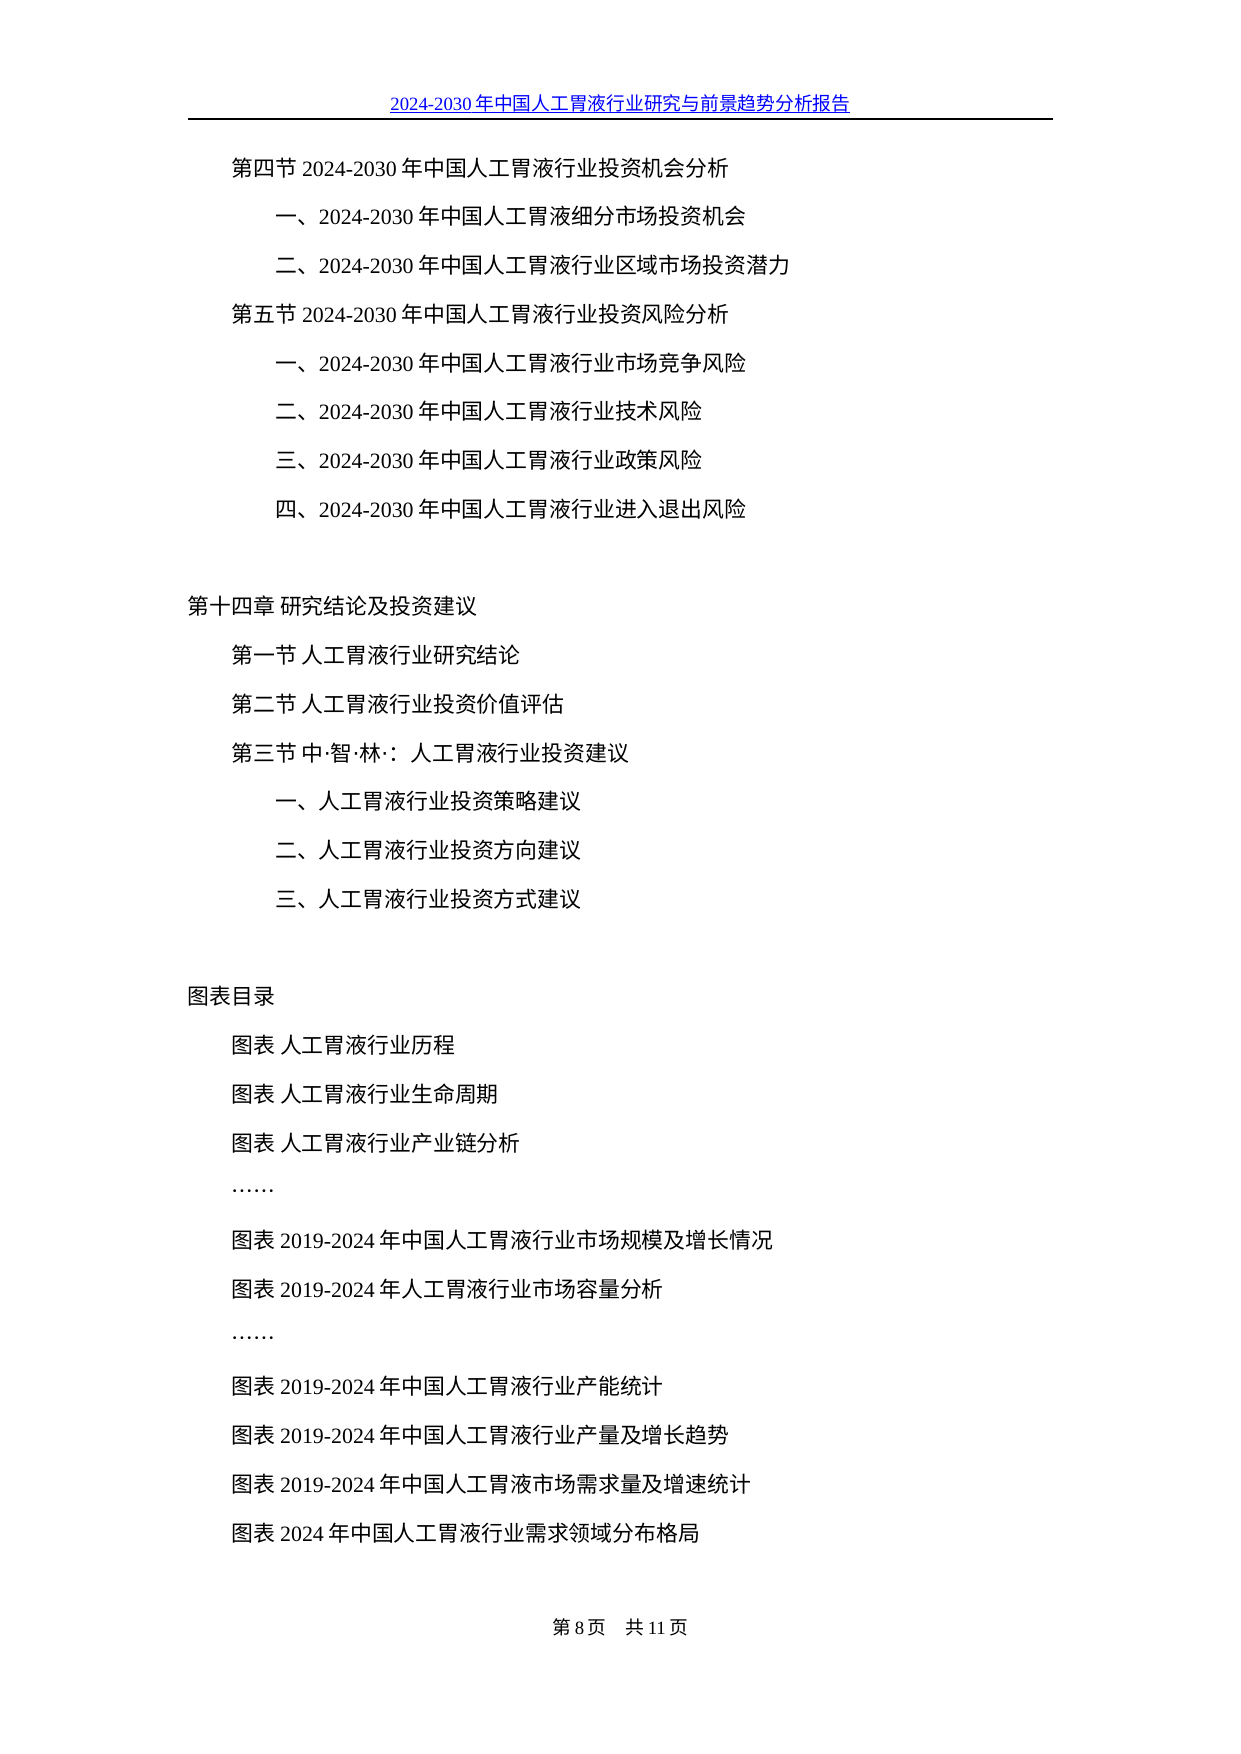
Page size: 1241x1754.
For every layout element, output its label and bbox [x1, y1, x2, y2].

text [187, 150, 1053, 1548]
